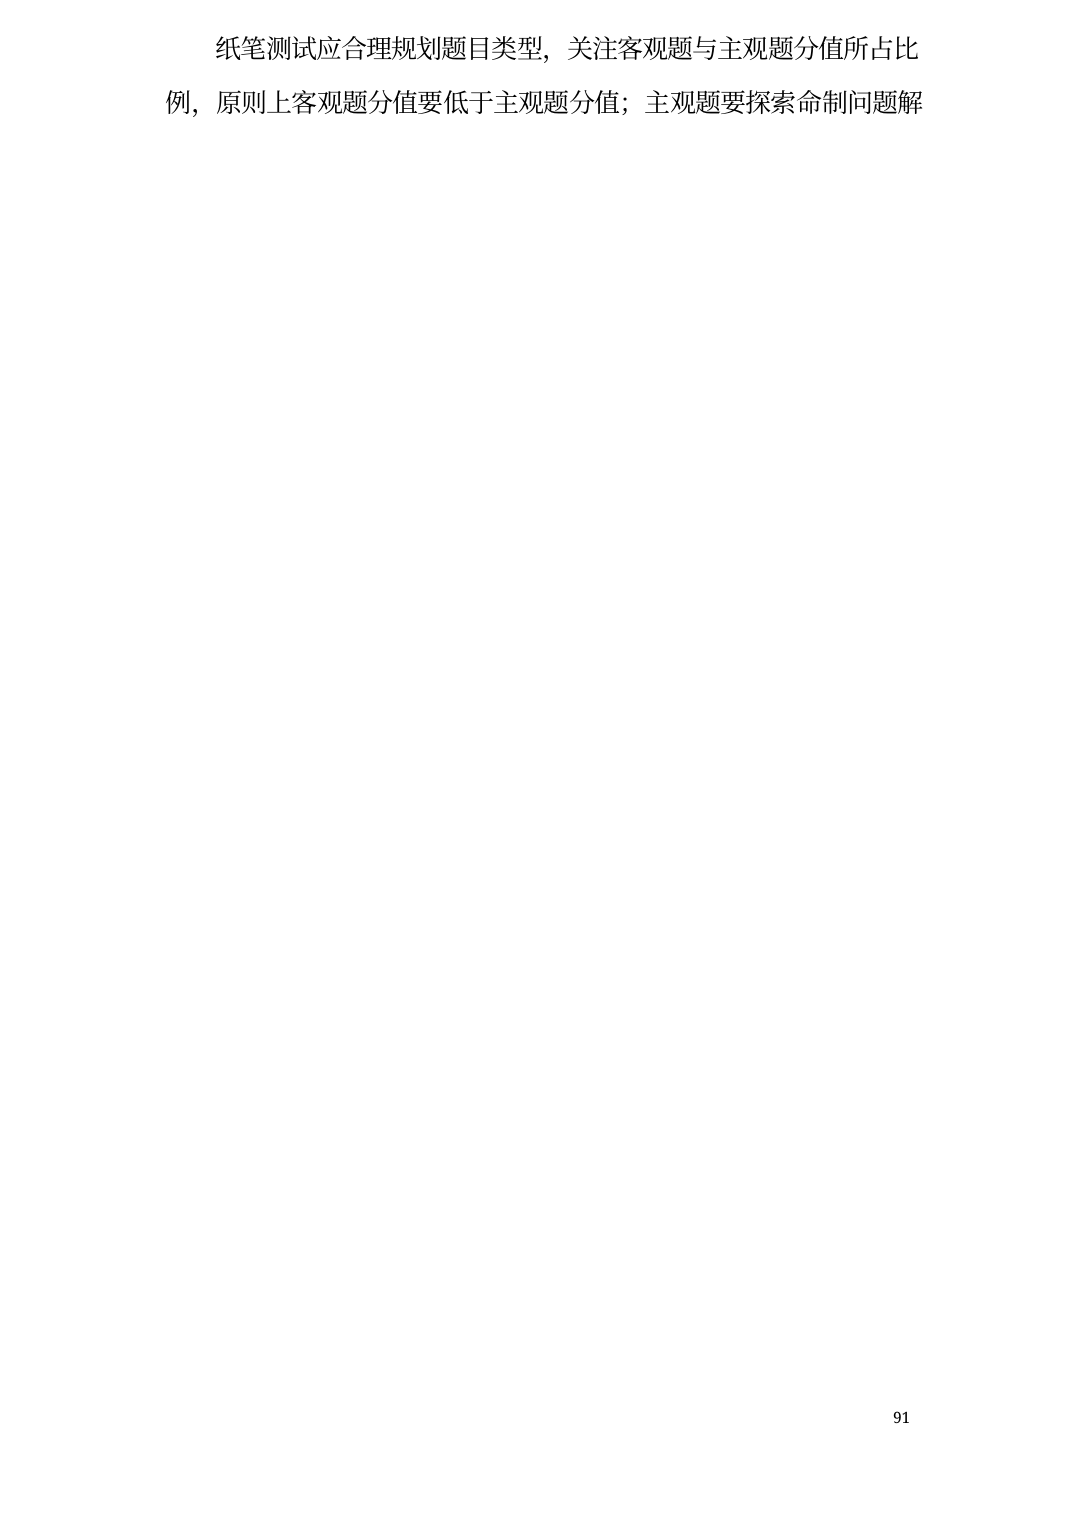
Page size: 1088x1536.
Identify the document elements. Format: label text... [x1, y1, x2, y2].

text 例，原则上客观题分值要低于主观题分值；主观题要探索命制问题解 [166, 85, 931, 119]
text 纸笔测试应合理规划题目类型，关注客观题与主观题分值所占比 [216, 42, 931, 85]
